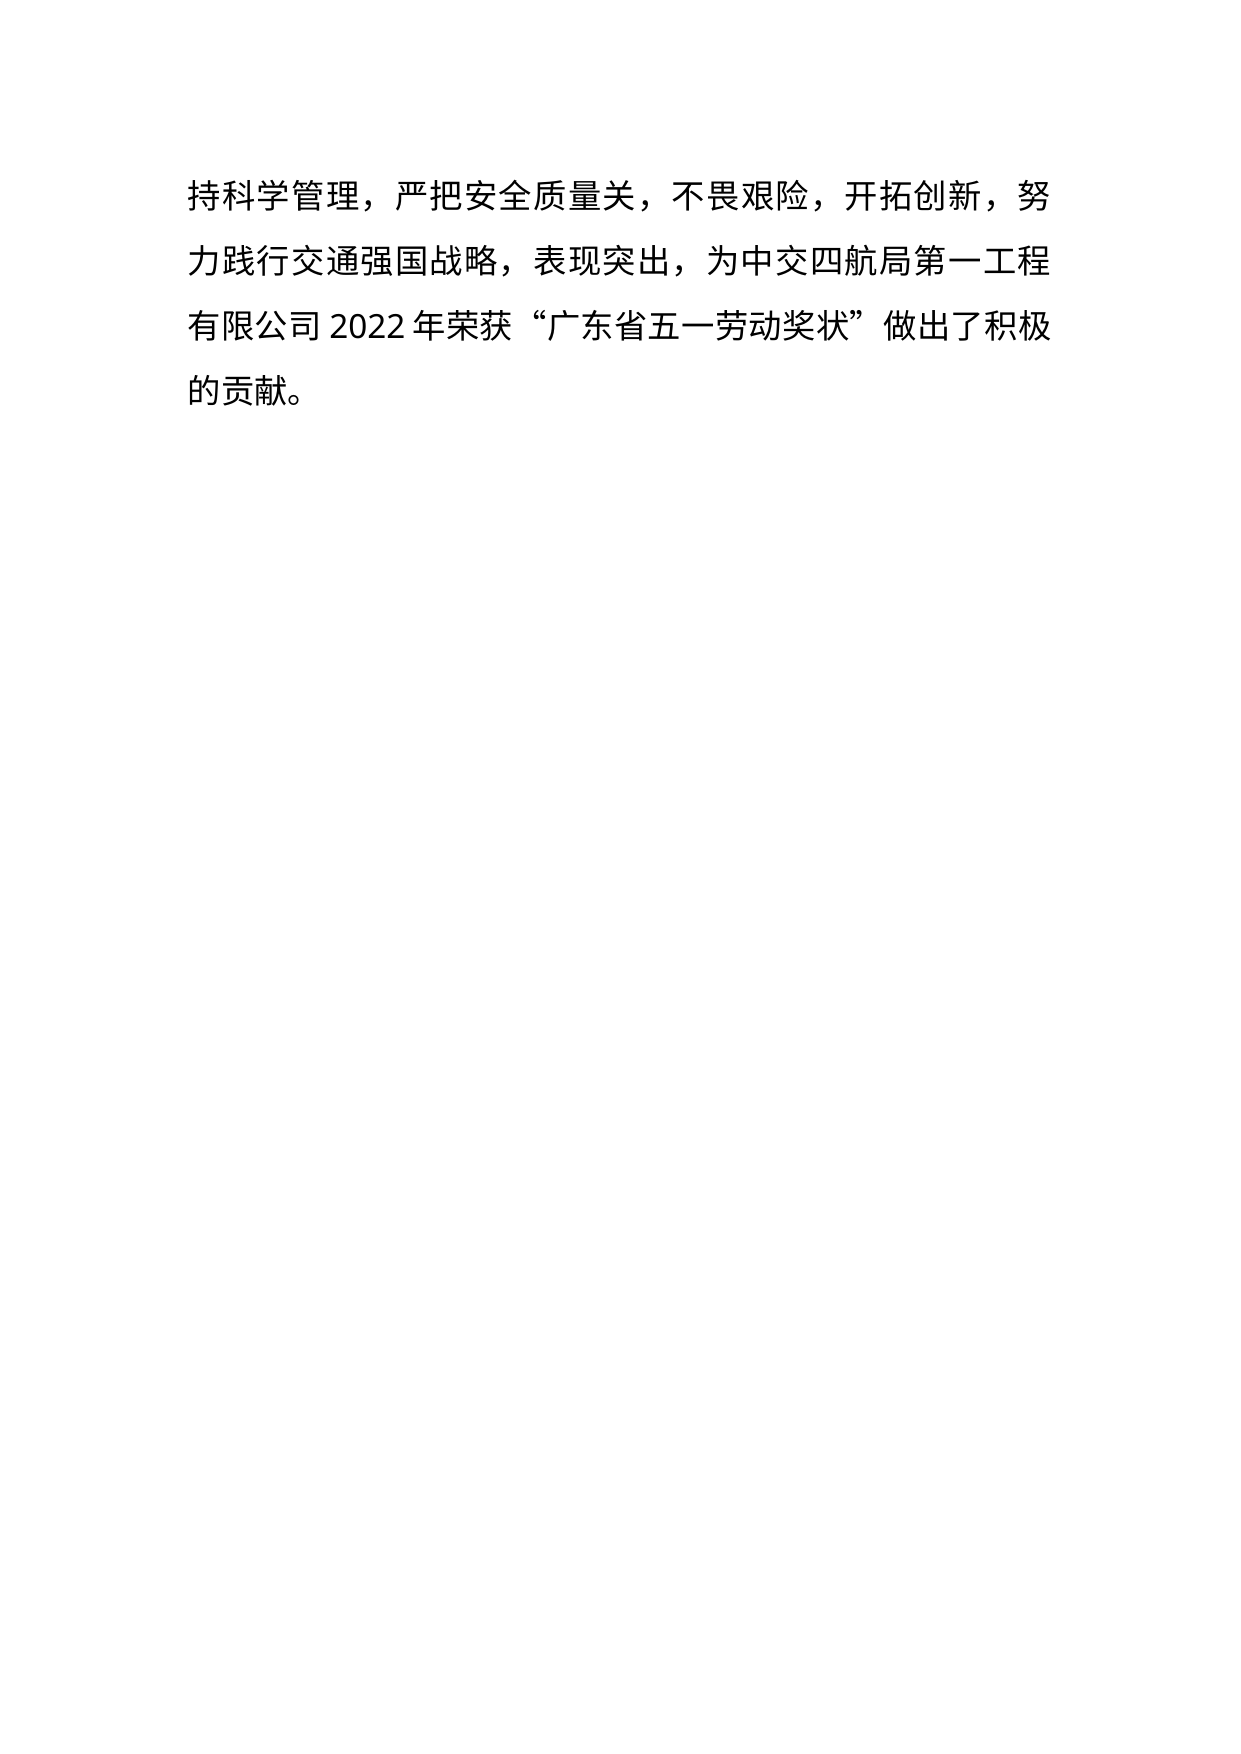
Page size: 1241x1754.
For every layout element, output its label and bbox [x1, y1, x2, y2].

text [187, 162, 1053, 422]
